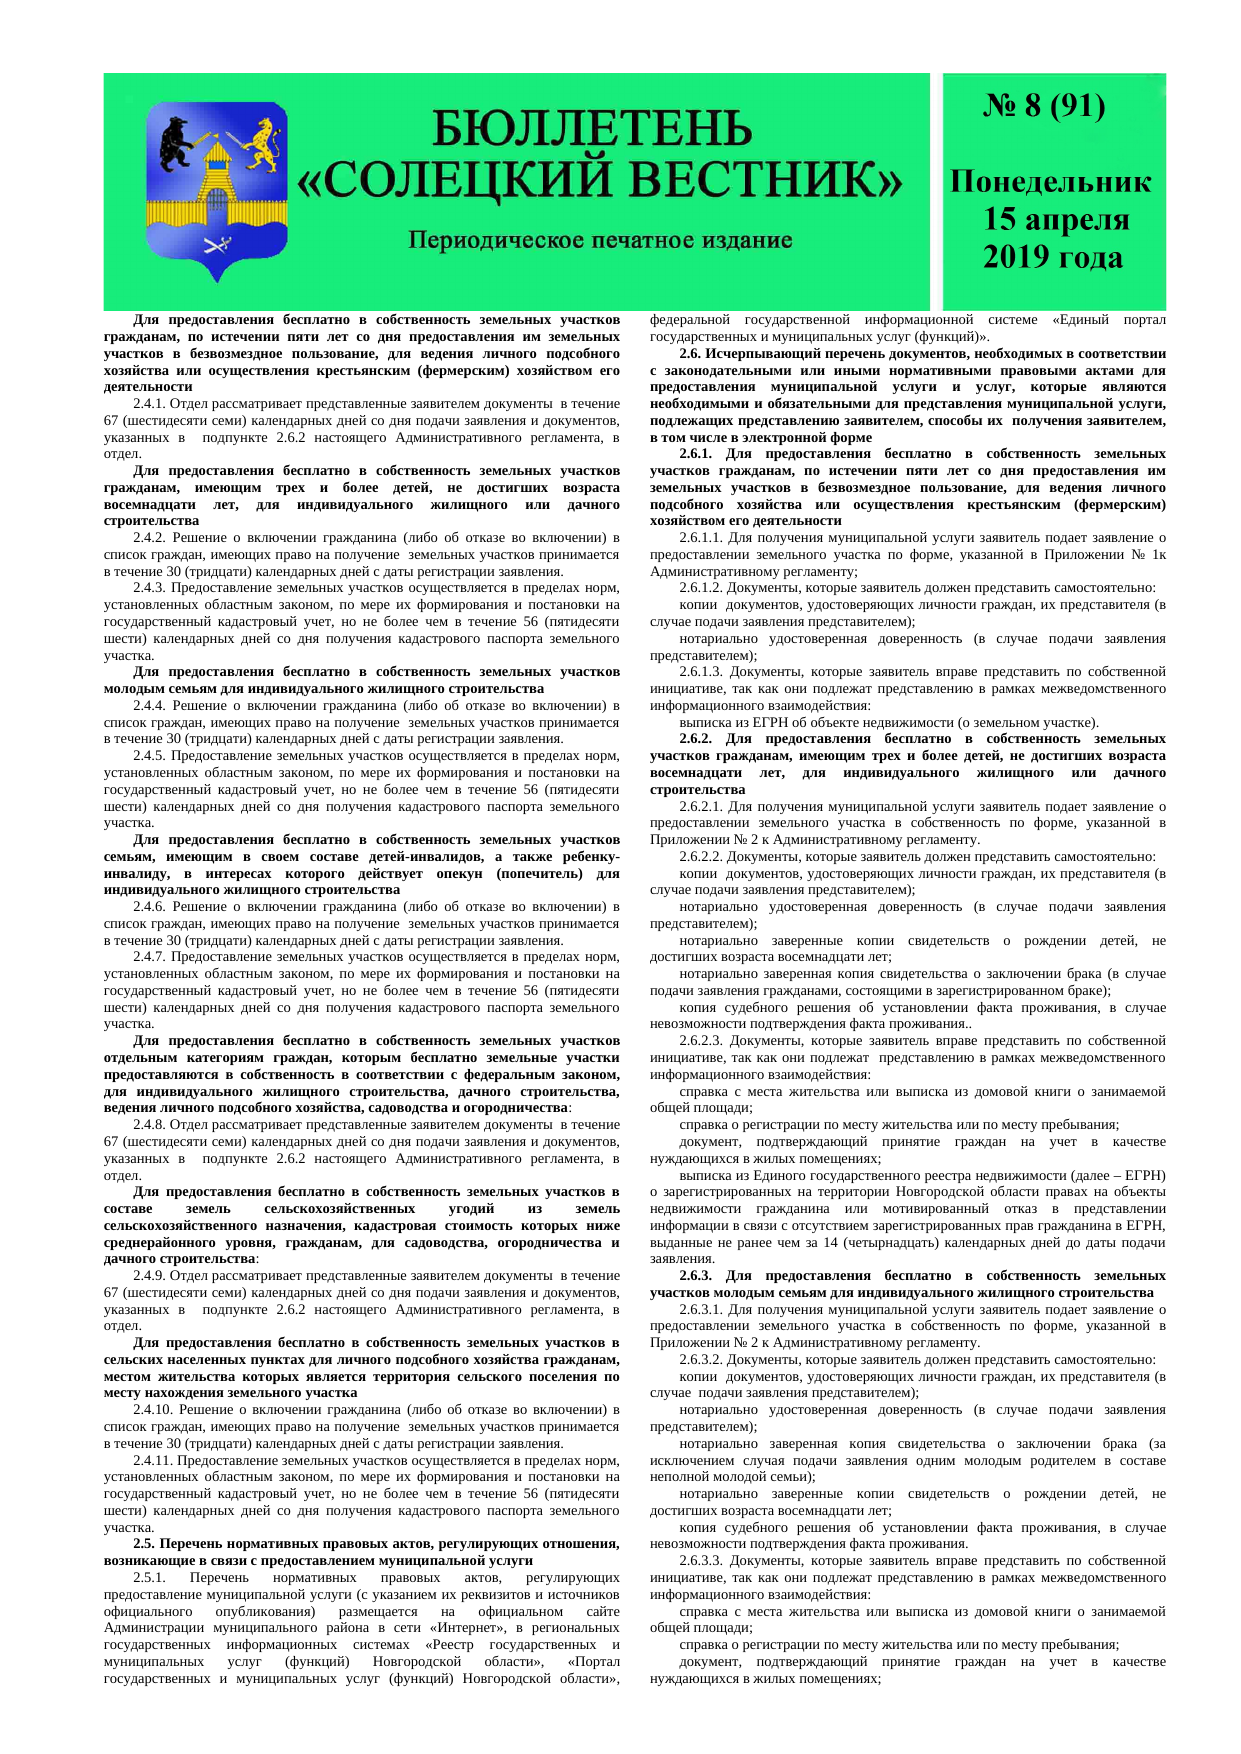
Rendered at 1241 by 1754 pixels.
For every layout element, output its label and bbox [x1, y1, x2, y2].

picture [103, 73, 1167, 311]
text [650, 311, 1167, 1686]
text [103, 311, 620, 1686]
